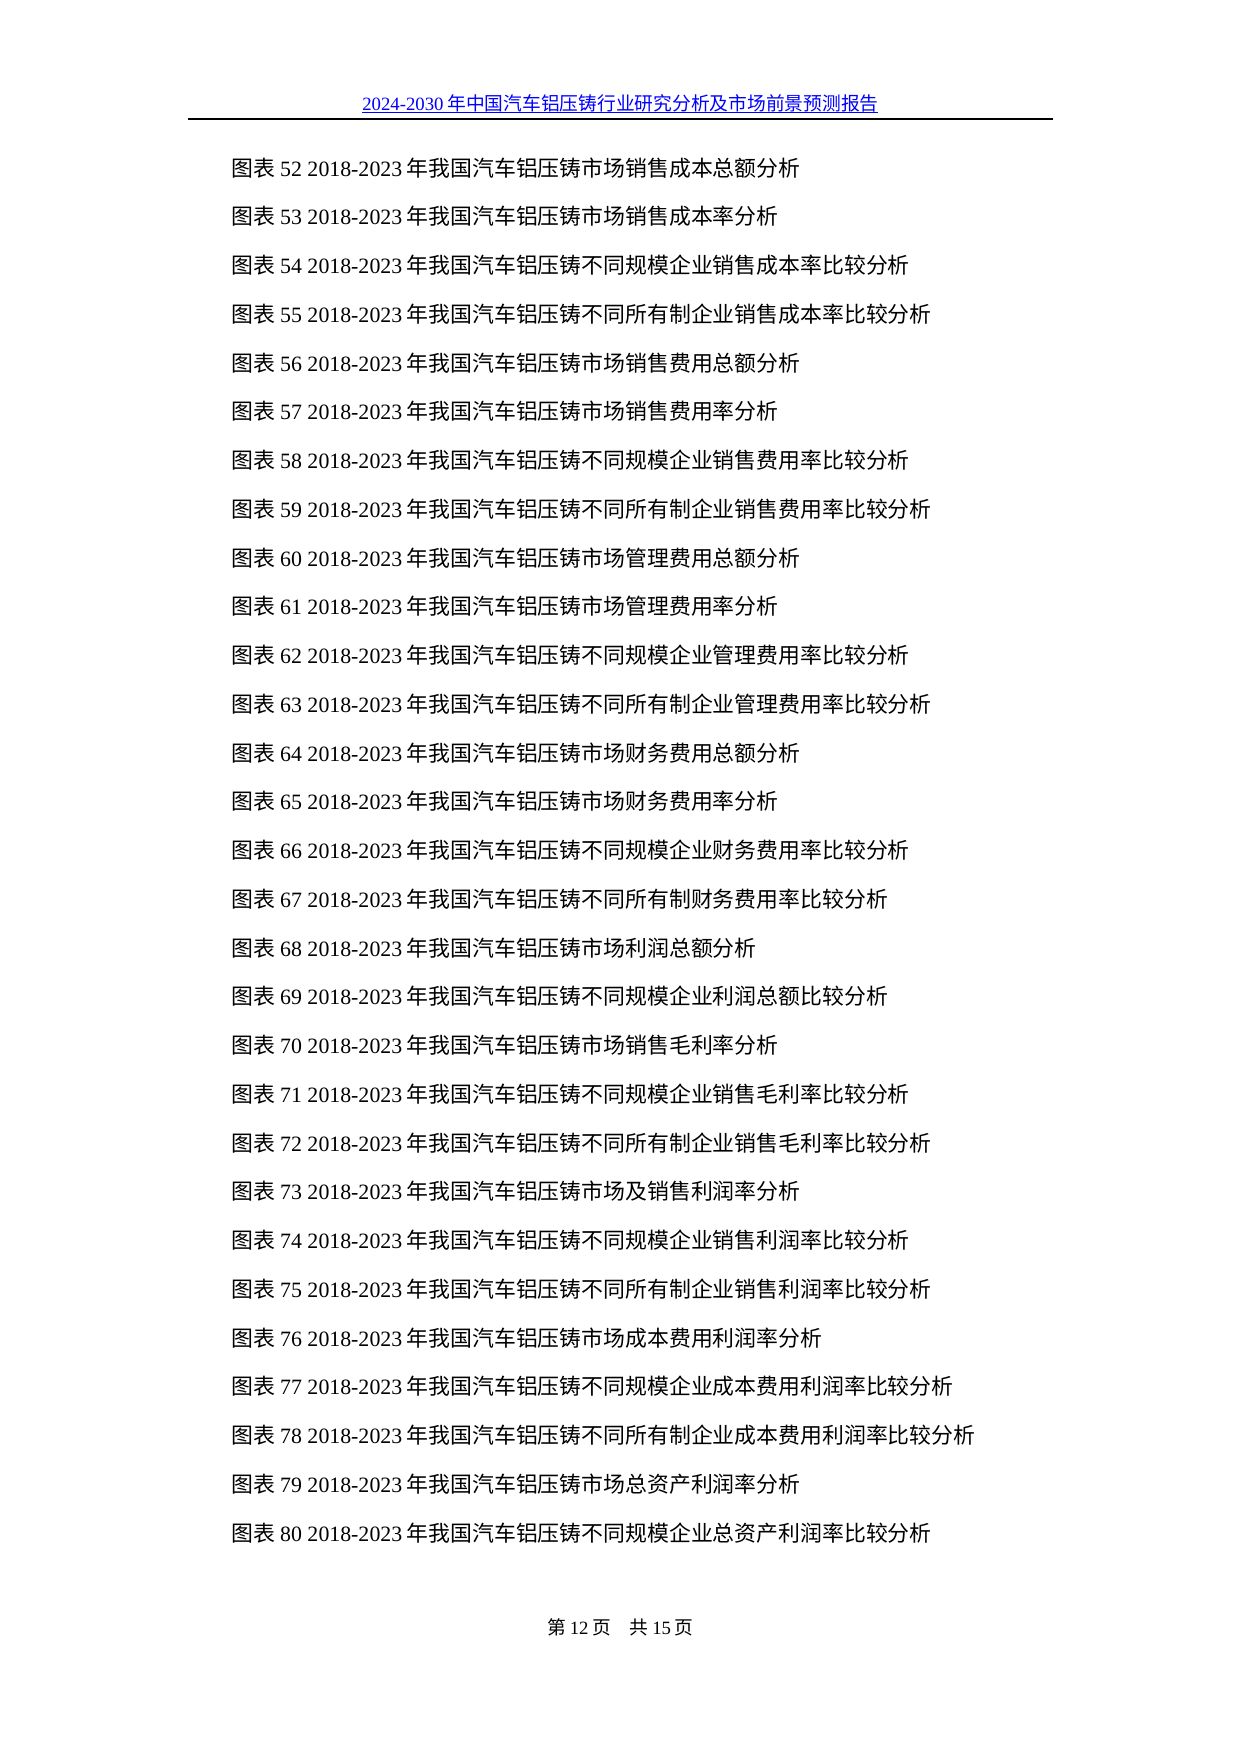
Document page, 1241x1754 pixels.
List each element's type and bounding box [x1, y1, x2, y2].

text [187, 150, 1053, 1548]
